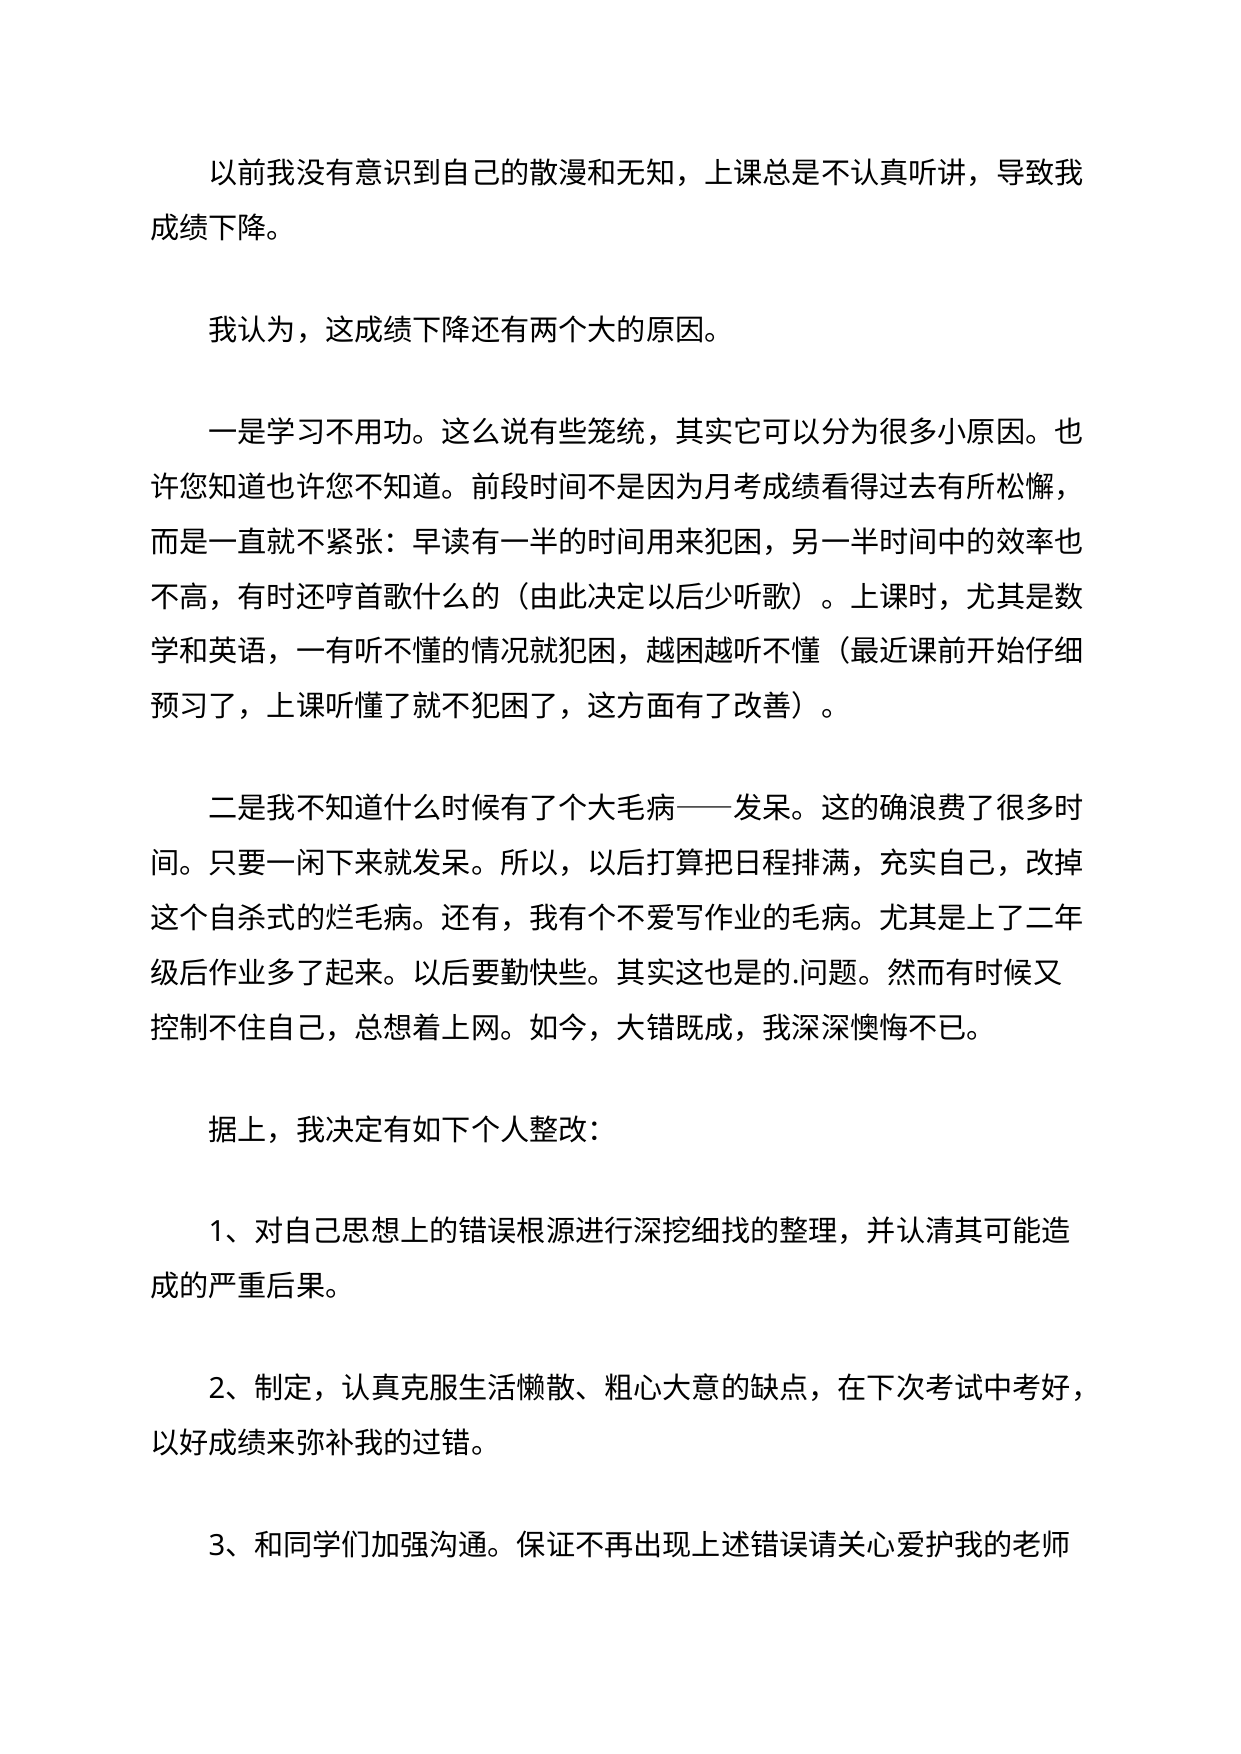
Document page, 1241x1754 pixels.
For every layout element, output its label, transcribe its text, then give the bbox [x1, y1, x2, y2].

text 我认为，这成绩下降还有两个大的原因。 [150, 307, 1090, 349]
text 据上，我决定有如下个人整改： [150, 1106, 1090, 1148]
text 以前我没有意识到自己的散漫和无知，上课总是不认真听讲，导致我成绩下降。 [150, 150, 1090, 247]
text 1、对自己思想上的错误根源进行深挖细找的整理，并认清其可能造成的严重后果。 [150, 1208, 1090, 1305]
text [150, 1521, 1090, 1564]
text 二是我不知道什么时候有了个大毛病——发呆。这的确浪费了很多时间。只要一闲下来就发呆。所以，以后打算把日程排满，充实自己，改掉这个自杀式的烂毛病。还有，我有个不爱写作业的毛病。尤其是上了二年级后作业多了起来。以后要勤快些。其实这也是的.问题。然而有时候又控制不住自己，总想着上网。如今，大错既成，我深深懊悔不已。 [150, 785, 1090, 1047]
text 一是学习不用功。这么说有些笼统，其实它可以分为很多小原因。也许您知道也许您不知道。前段时间不是因为月考成绩看得过去有所松懈，而是一直就不紧张：早读有一半的时间用来犯困，另一半时间中的效率也不高，有时还哼首歌什么的（由此决定以后少听歌）。上课时，尤其是数学和英语，一有听不懂的情况就犯困，越困越听不懂（最近课前开始仔细预习了，上课听懂了就不犯困了，这方面有了改善）。 [150, 408, 1090, 725]
text 2、制定，认真克服生活懒散、粗心大意的缺点，在下次考试中考好，以好成绩来弥补我的过错。 [150, 1365, 1090, 1462]
